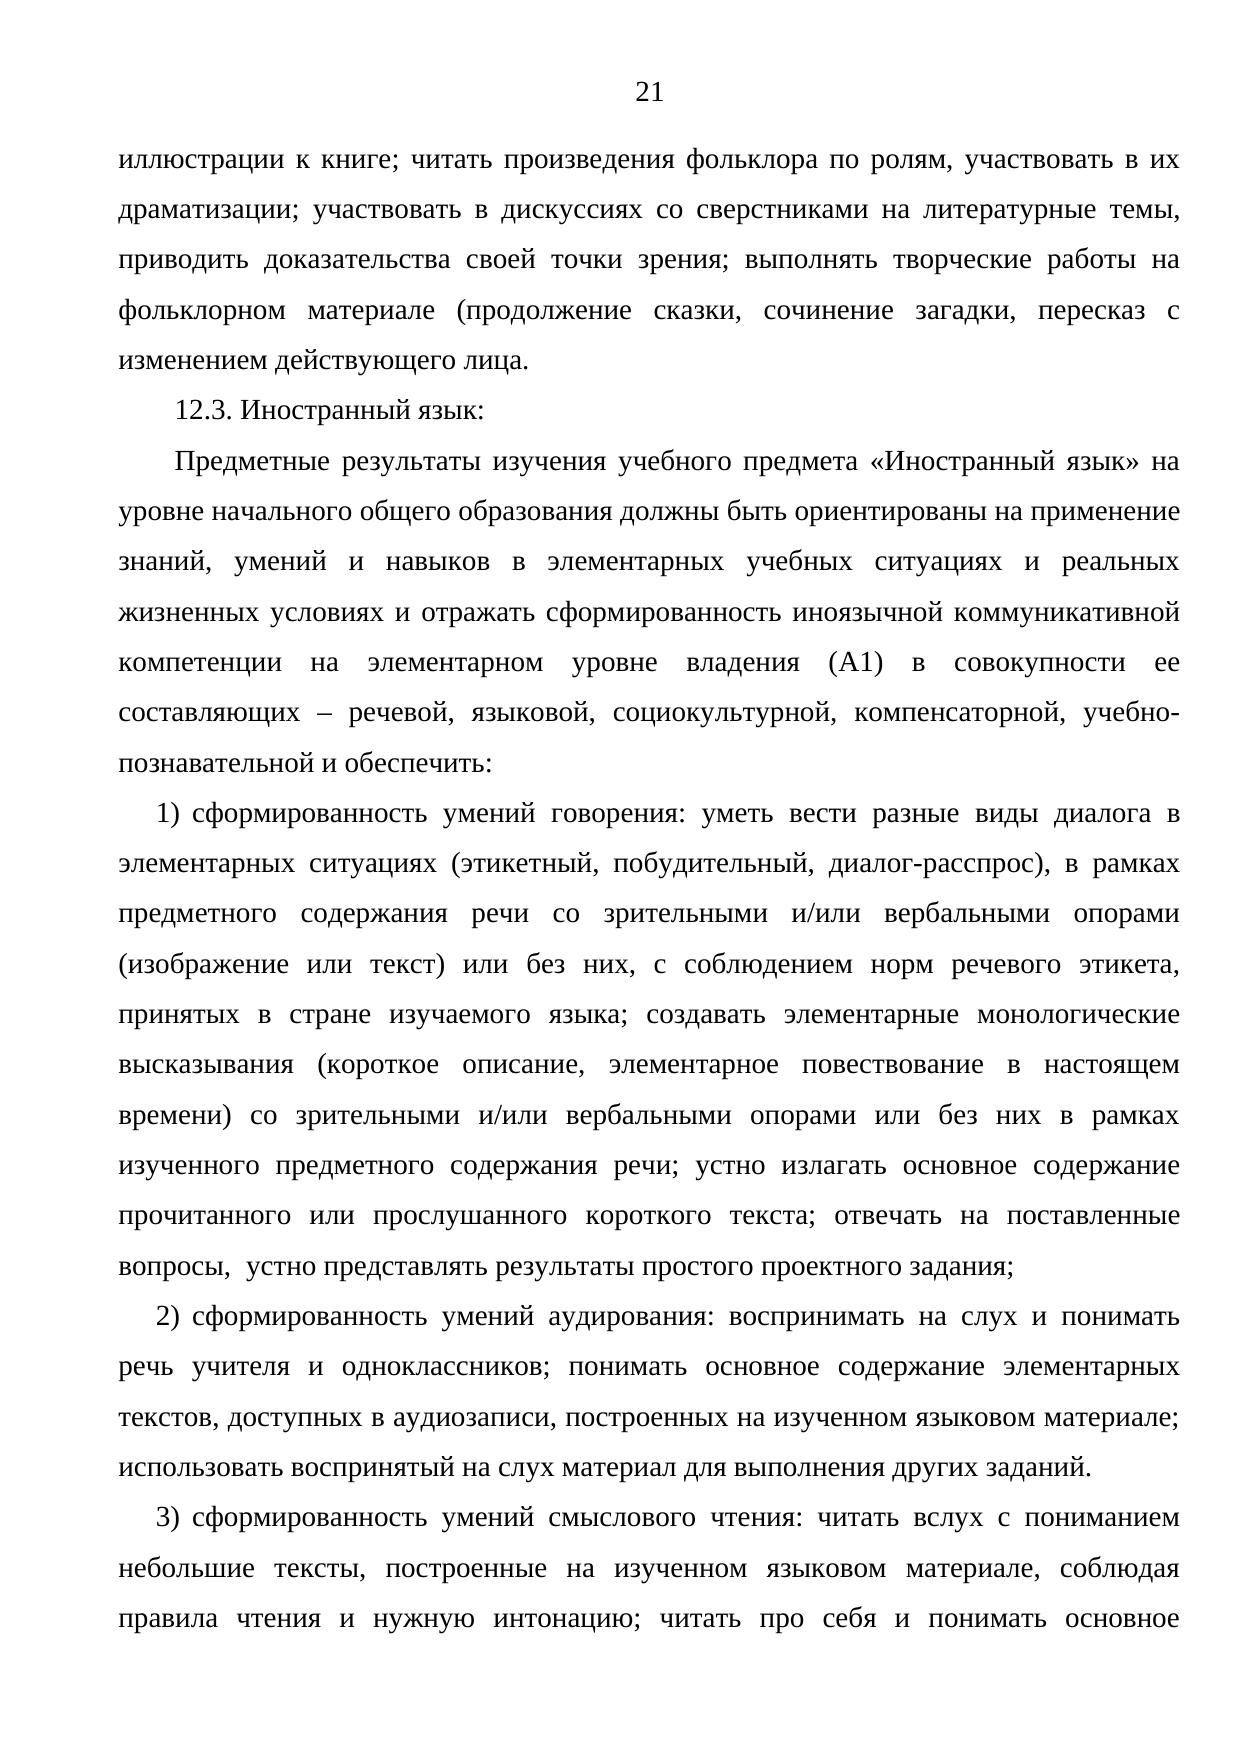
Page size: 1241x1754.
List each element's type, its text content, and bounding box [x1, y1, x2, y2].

list сформированность умений аудирования: воспринимать на слух и понимать речь учителя и одноклассников; понимать основное содержание элементарных текстов, доступных в аудиозаписи, построенных на изученном языковом материале; использовать воспринятый на слух материал для выполнения других заданий. [118, 1298, 1181, 1483]
text Предметные результаты изучения учебного предмета «Иностранный язык» на уровне начального общего образования должны быть ориентированы на применение знаний, умений и навыков в элементарных учебных ситуациях и реальных жизненных условиях и отражать сформированность иноязычной коммуникативной компетенции на элементарном уровне владения (А1) в совокупности ее составляющих – речевой, языковой, социокультурной, компенсаторной, учебно-познавательной и обеспечить: [118, 443, 1181, 778]
list сформированность умений говорения: уметь вести разные виды диалога в элементарных ситуациях (этикетный, побудительный, диалог-расспрос), в рамках предметного содержания речи со зрительными и/или вербальными опорами (изображение или текст) или без них, с соблюдением норм речевого этикета, принятых в стране изучаемого языка; создавать элементарные монологические высказывания (короткое описание, элементарное повествование в настоящем времени) со зрительными и/или вербальными опорами или без них в рамках изученного предметного содержания речи; устно излагать основное содержание прочитанного или прослушанного короткого текста; отвечать на поставленные вопросы, устно представлять результаты простого проектного задания; [118, 795, 1181, 1281]
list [118, 1499, 1181, 1633]
text 12.3. Иностранный язык: [118, 392, 1181, 426]
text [118, 141, 1181, 376]
